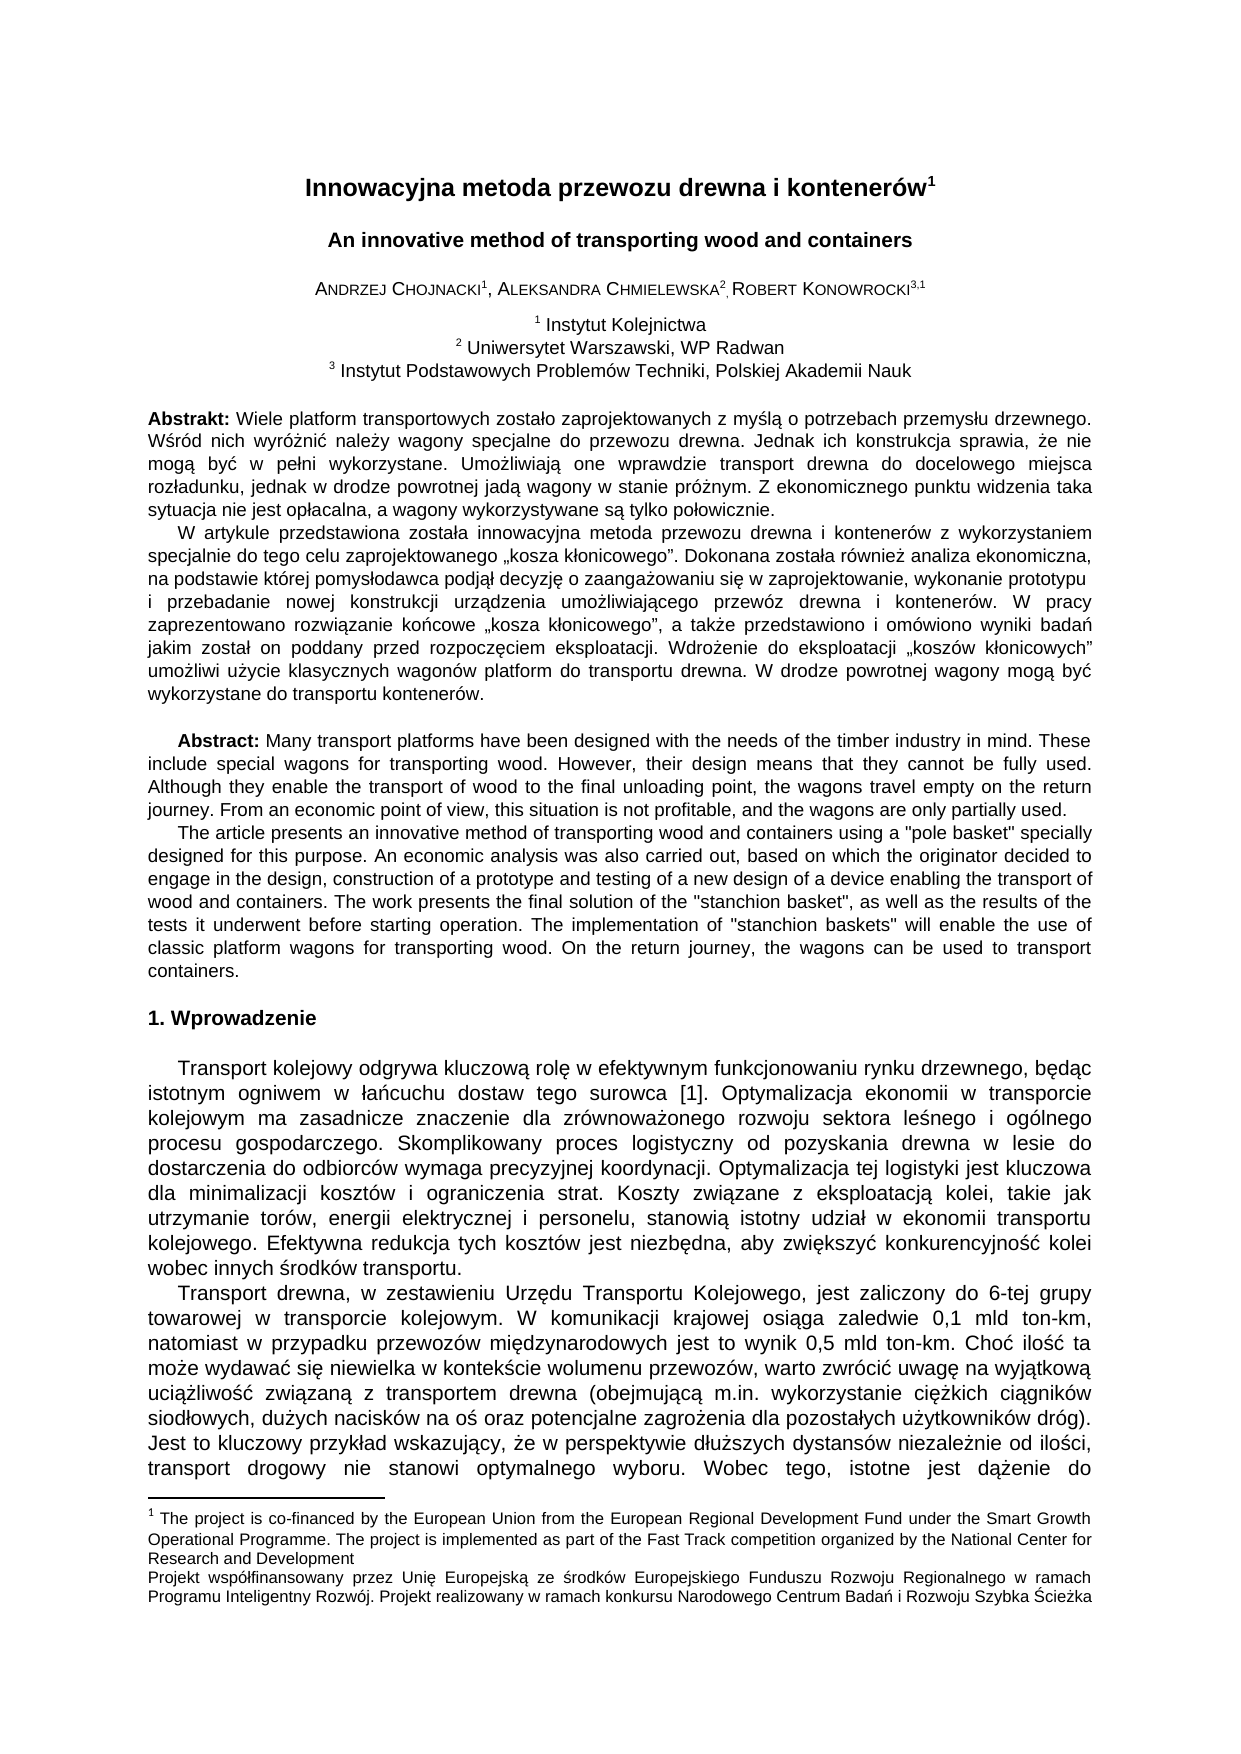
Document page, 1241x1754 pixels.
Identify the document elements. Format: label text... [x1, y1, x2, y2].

text Transport kolejowy odgrywa kluczową rolę w efektywnym funkcjonowaniu rynku drzewnego, będąc istotnym ogniwem w łańcuchu dostaw tego surowca [1]. Optymalizacja ekonomii w transporcie kolejowym ma zasadnicze znaczenie dla zrównoważonego rozwoju sektora leśnego i ogólnego procesu gospodarczego. Skomplikowany proces logistyczny od pozyskania drewna w lesie do dostarczenia do odbiorców wymaga precyzyjnej koordynacji. Optymalizacja tej logistyki jest kluczowa dla minimalizacji kosztów i ograniczenia strat. Koszty związane z eksploatacją kolei, takie jak utrzymanie torów, energii elektrycznej i personelu, stanowią istotny udział w ekonomii transportu kolejowego. Efektywna redukcja tych kosztów jest niezbędna, aby zwiększyć konkurencyjność kolei wobec innych środków transportu. [148, 1055, 1093, 1280]
text Abstrakt: Wiele platform transportowych zostało zaprojektowanych z myślą o potrzebach przemysłu drzewnego. Wśród nich wyróżnić należy wagony specjalne do przewozu drewna. Jednak ich konstrukcja sprawia, że nie mogą być w pełni wykorzystane. Umożliwiają one wprawdzie transport drewna do docelowego miejsca rozładunku, jednak w drodze powrotnej jadą wagony w stanie próżnym. Z ekonomicznego punktu widzenia taka sytuacja nie jest opłacalna, a wagony wykorzystywane są tylko połowicznie. [148, 406, 1093, 521]
text An innovative method of transporting wood and containers [148, 227, 1093, 252]
text 1. Wprowadzenie [148, 1006, 1093, 1030]
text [148, 1280, 1093, 1480]
text Abstract: Many transport platforms have been designed with the needs of the timber industry in mind. These include special wagons for transporting wood. However, their design means that they cannot be fully used. Although they enable the transport of wood to the final unloading point, the wagons travel empty on the return journey. From an economic point of view, this situation is not profitable, and the wagons are only partially used. [148, 729, 1093, 821]
text Innowacyjna metoda przewozu drewna i kontenerów [148, 173, 1093, 202]
text 3 Instytut Podstawowych Problemów Techniki, Polskiej Akademii Nauk [148, 358, 1093, 381]
text 1 Instytut Kolejnictwa 2 Uniwersytet Warszawski, WP Radwan [148, 312, 1093, 358]
text The article presents an innovative method of transporting wood and containers using a "pole basket" specially designed for this purpose. An economic analysis was also carried out, based on which the originator decided to engage in the design, construction of a prototype and testing of a new design of a device enabling the transport of wood and containers. The work presents the final solution of the "stanchion basket", as well as the results of the tests it underwent before starting operation. The implementation of "stanchion baskets" will enable the use of classic platform wagons for transporting wood. On the return journey, the wagons can be used to transport containers. [148, 821, 1093, 981]
text W artykule przedstawiona została innowacyjna metoda przewozu drewna i kontenerów z wykorzystaniem specjalnie do tego celu zaprojektowanego „kosza kłonicowego”. Dokonana została również analiza ekonomiczna, na podstawie której pomysłodawca podjął decyzję o zaangażowaniu się w zaprojektowanie, wykonanie prototypu i przebadanie nowej konstrukcji urządzenia umożliwiającego przewóz drewna i kontenerów. W pracy zaprezentowano rozwiązanie końcowe „kosza kłonicowego”, a także przedstawiono i omówiono wyniki badań jakim został on poddany przed rozpoczęciem eksploatacji. Wdrożenie do eksploatacji „koszów kłonicowych” umożliwi użycie klasycznych wagonów platform do transportu drewna. W drodze powrotnej wagony mogą być wykorzystane do transportu kontenerów. [148, 521, 1093, 704]
text Andrzej Chojnacki1, Aleksandra Chmielewska2, Robert Konowrocki3,1 [148, 277, 1093, 300]
